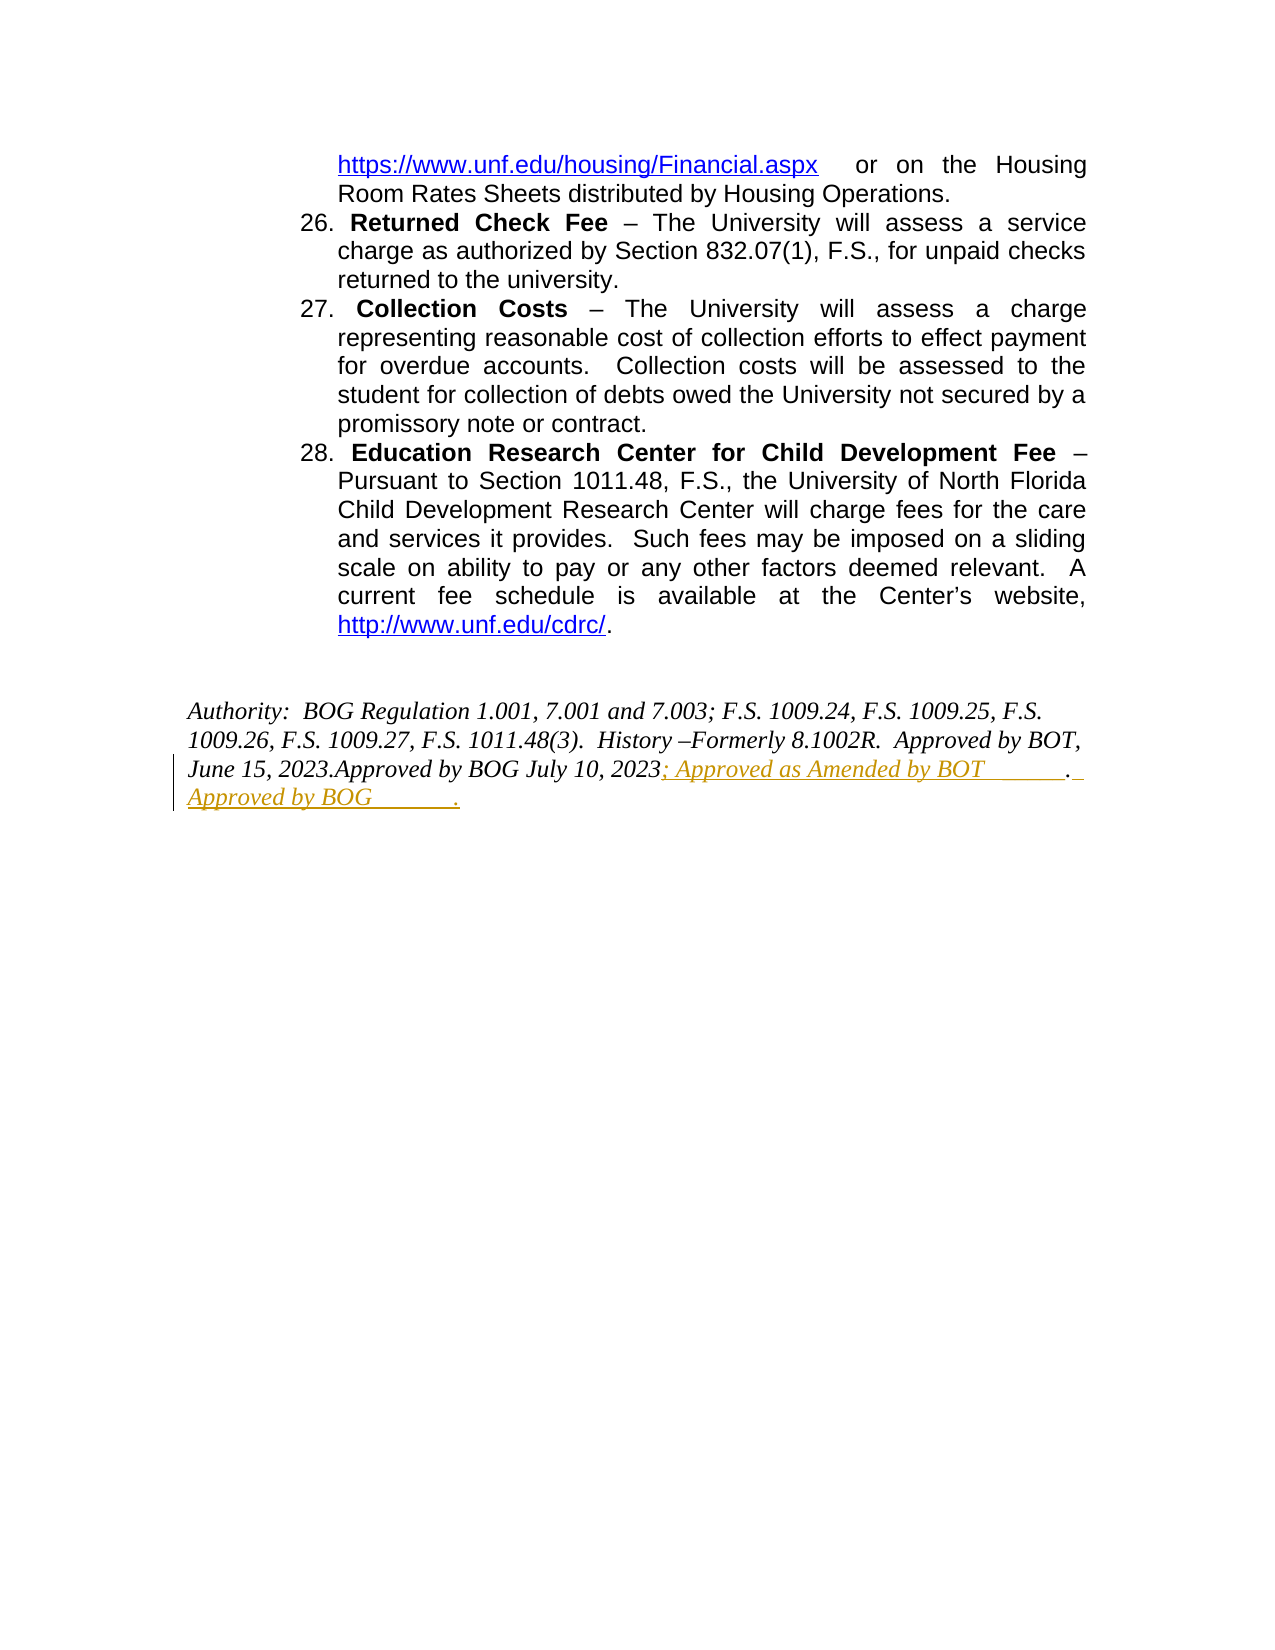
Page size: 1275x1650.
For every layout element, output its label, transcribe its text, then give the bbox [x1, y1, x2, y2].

text 28. Education Research Center for Child Development Fee – Pursuant to Section 1011.48, F.S., the University of North Florida Child Development Research Center will charge fees for the care and services it provides. Such fees may be imposed on a sliding scale on ability to pay or any other factors deemed relevant. A current fee schedule is available at the Center’s website, http://www.unf.edu/cdrc/. [300, 437, 1087, 639]
text Authority: BOG Regulation 1.001, 7.001 and 7.003; F.S. 1009.24, F.S. 1009.25, F.S. 1009.26, F.S. 1009.27, F.S. 1011.48(3). History –Formerly 8.1002R. Approved by BOT, June 15, 2023.Approved by BOG July 10, 2023. [187, 696, 1087, 811]
text 27. Collection Costs – The University will assess a charge representing reasonable cost of collection efforts to effect payment for overdue accounts. Collection costs will be assessed to the student for collection of debts owed the University not secured by a promissory note or contract. [300, 294, 1087, 437]
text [300, 150, 1087, 207]
text 26. Returned Check Fee – The University will assess a service charge as authorized by Section 832.07(1), F.S., for unpaid checks returned to the university. [300, 207, 1087, 294]
